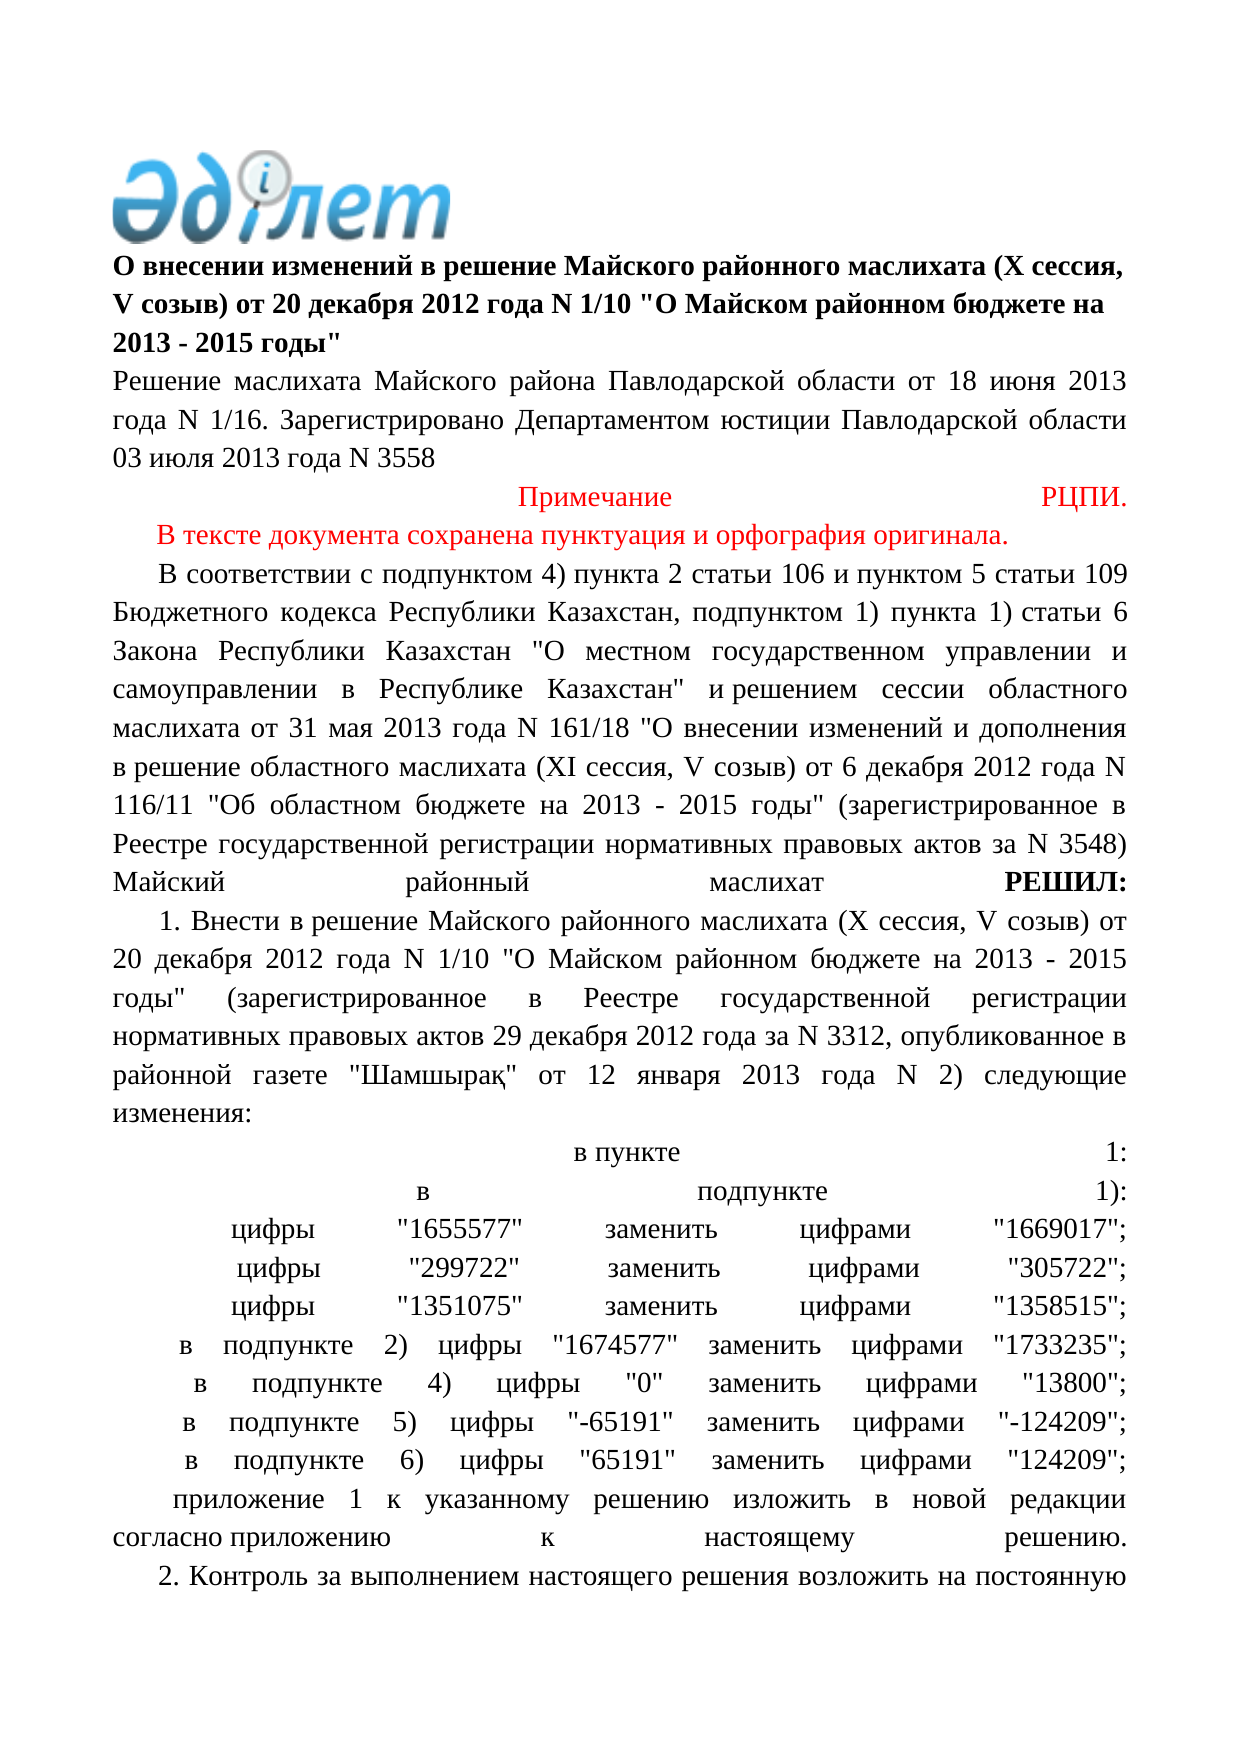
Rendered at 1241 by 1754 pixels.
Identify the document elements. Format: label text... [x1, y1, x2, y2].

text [112, 556, 1128, 1592]
text Решение маслихата Майского района Павлодарской области от 18 июня 2013 года N 1/16. Зарегистрировано Департаментом юстиции Павлодарской области 03 июля 2013 года N 3558 [112, 363, 1128, 474]
text Примечание РЦПИ. В тексте документа сохранена пунктуация и орфография оригинала. [112, 479, 1128, 551]
text О внесении изменений в решение Майского районного маслихата (X сессия, V созыв) от 20 декабря 2012 года N 1/10 "О Майском районном бюджете на 2013 - 2015 годы" [112, 248, 1128, 358]
picture [112, 150, 451, 244]
